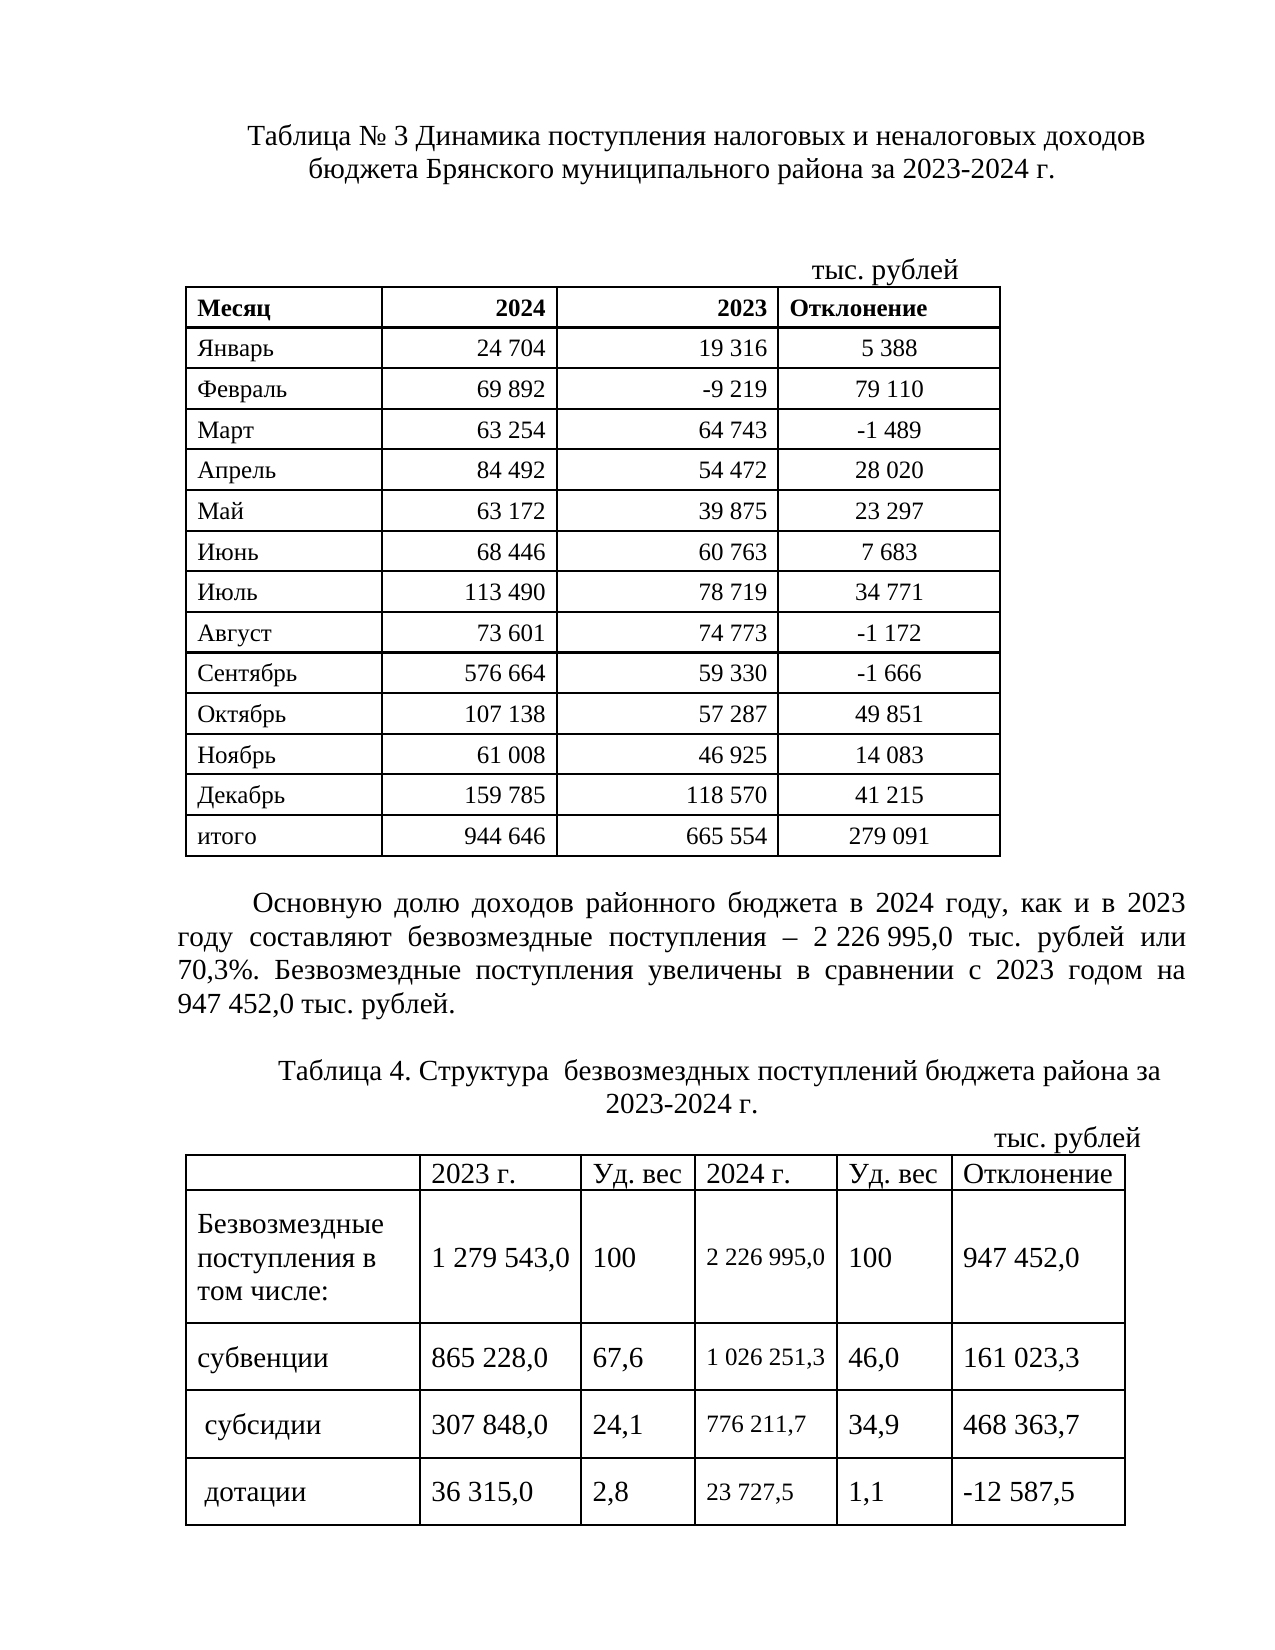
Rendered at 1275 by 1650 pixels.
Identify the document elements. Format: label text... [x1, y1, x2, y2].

text тыс. рублей [177, 1120, 1186, 1154]
table_header Отклонение [779, 288, 999, 326]
table_cell субсидии [187, 1391, 419, 1457]
table_cell 59 330 [558, 654, 777, 692]
table_cell Январь [187, 329, 381, 367]
table_cell 64 743 [558, 410, 777, 448]
table_cell 113 490 [383, 572, 556, 611]
table_cell 73 601 [383, 613, 556, 651]
table_header 2023 [558, 288, 777, 326]
table_cell 68 446 [383, 532, 556, 570]
table_cell 46,0 [838, 1324, 951, 1389]
table_cell -12 587,5 [953, 1459, 1124, 1524]
table_header Уд. вес [838, 1156, 951, 1189]
table_cell 279 091 [779, 816, 999, 854]
table_cell 1 026 251,3 [696, 1324, 836, 1389]
text тыс. рублей [177, 252, 1186, 286]
table_header 2024 г. [696, 1156, 836, 1189]
table_cell 24 704 [383, 329, 556, 367]
table_cell Июнь [187, 532, 381, 570]
table_cell 7 683 [779, 532, 999, 570]
table_cell итого [187, 816, 381, 854]
table_cell 100 [582, 1191, 694, 1322]
table_cell 24,1 [582, 1391, 694, 1457]
table_cell 1,1 [838, 1459, 951, 1524]
table_cell 39 875 [558, 491, 777, 529]
table_cell 307 848,0 [421, 1391, 580, 1457]
table_cell 1 279 543,0 [421, 1191, 580, 1322]
table_cell 100 [838, 1191, 951, 1322]
table_cell -1 172 [779, 613, 999, 651]
table_cell 36 315,0 [421, 1459, 580, 1524]
table_cell Март [187, 410, 381, 448]
table_cell Апрель [187, 450, 381, 489]
table_cell Безвозмездные поступления в том числе: [187, 1191, 419, 1322]
table_cell 60 763 [558, 532, 777, 570]
table_cell 107 138 [383, 694, 556, 733]
table_cell Февраль [187, 369, 381, 408]
table_header Отклонение [953, 1156, 1124, 1189]
table_header Месяц [187, 288, 381, 326]
text Основную долю доходов районного бюджета в 2024 году, как и в 2023 году составляют безвозмездные поступления – 2 226 995,0 тыс. рублей или 70,3%. Безвозмездные поступления увеличены в сравнении с 2023 годом на 947 452,0 тыс. рублей. [177, 885, 1186, 1019]
text Таблица № 3 Динамика поступления налоговых и неналоговых доходов бюджета Брянского муниципального района за 2023-2024 г. [177, 118, 1186, 185]
table_cell 69 892 [383, 369, 556, 408]
table_cell 34,9 [838, 1391, 951, 1457]
table_cell Декабрь [187, 775, 381, 814]
table_cell 2,8 [582, 1459, 694, 1524]
table_cell Май [187, 491, 381, 529]
table_cell 865 228,0 [421, 1324, 580, 1389]
table_cell 468 363,7 [953, 1391, 1124, 1457]
table_cell 57 287 [558, 694, 777, 733]
table_cell 947 452,0 [953, 1191, 1124, 1322]
table_header [187, 1156, 419, 1189]
table_cell 161 023,3 [953, 1324, 1124, 1389]
table_cell 19 316 [558, 329, 777, 367]
table_cell 944 646 [383, 816, 556, 854]
table_cell 576 664 [383, 654, 556, 692]
table_cell 74 773 [558, 613, 777, 651]
table_cell 84 492 [383, 450, 556, 489]
table_cell 159 785 [383, 775, 556, 814]
table_header Уд. вес [582, 1156, 694, 1189]
table_cell 14 083 [779, 735, 999, 773]
table_cell 118 570 [558, 775, 777, 814]
table_cell 34 771 [779, 572, 999, 611]
table_cell 46 925 [558, 735, 777, 773]
table_cell 79 110 [779, 369, 999, 408]
table_cell 23 727,5 [696, 1459, 836, 1524]
table_cell 665 554 [558, 816, 777, 854]
table_cell 5 388 [779, 329, 999, 367]
table_cell -1 666 [779, 654, 999, 692]
table_cell 49 851 [779, 694, 999, 733]
table_cell 63 172 [383, 491, 556, 529]
table_header 2024 [383, 288, 556, 326]
table_cell 23 297 [779, 491, 999, 529]
table_cell Июль [187, 572, 381, 611]
table_cell -9 219 [558, 369, 777, 408]
table_cell дотации [187, 1459, 419, 1524]
table_cell 28 020 [779, 450, 999, 489]
table_cell 63 254 [383, 410, 556, 448]
table_cell Сентябрь [187, 654, 381, 692]
text Таблица 4. Структура безвозмездных поступлений бюджета района за 2023-2024 г. [177, 1053, 1186, 1120]
table_cell 61 008 [383, 735, 556, 773]
table_cell 2 226 995,0 [696, 1191, 836, 1322]
table_cell 54 472 [558, 450, 777, 489]
table_cell -1 489 [779, 410, 999, 448]
table_cell 67,6 [582, 1324, 694, 1389]
table_cell субвенции [187, 1324, 419, 1389]
table_cell Ноябрь [187, 735, 381, 773]
table_cell 78 719 [558, 572, 777, 611]
table_header 2023 г. [421, 1156, 580, 1189]
table_cell 41 215 [779, 775, 999, 814]
table_cell Октябрь [187, 694, 381, 733]
table_cell 776 211,7 [696, 1391, 836, 1457]
table_cell Август [187, 613, 381, 651]
